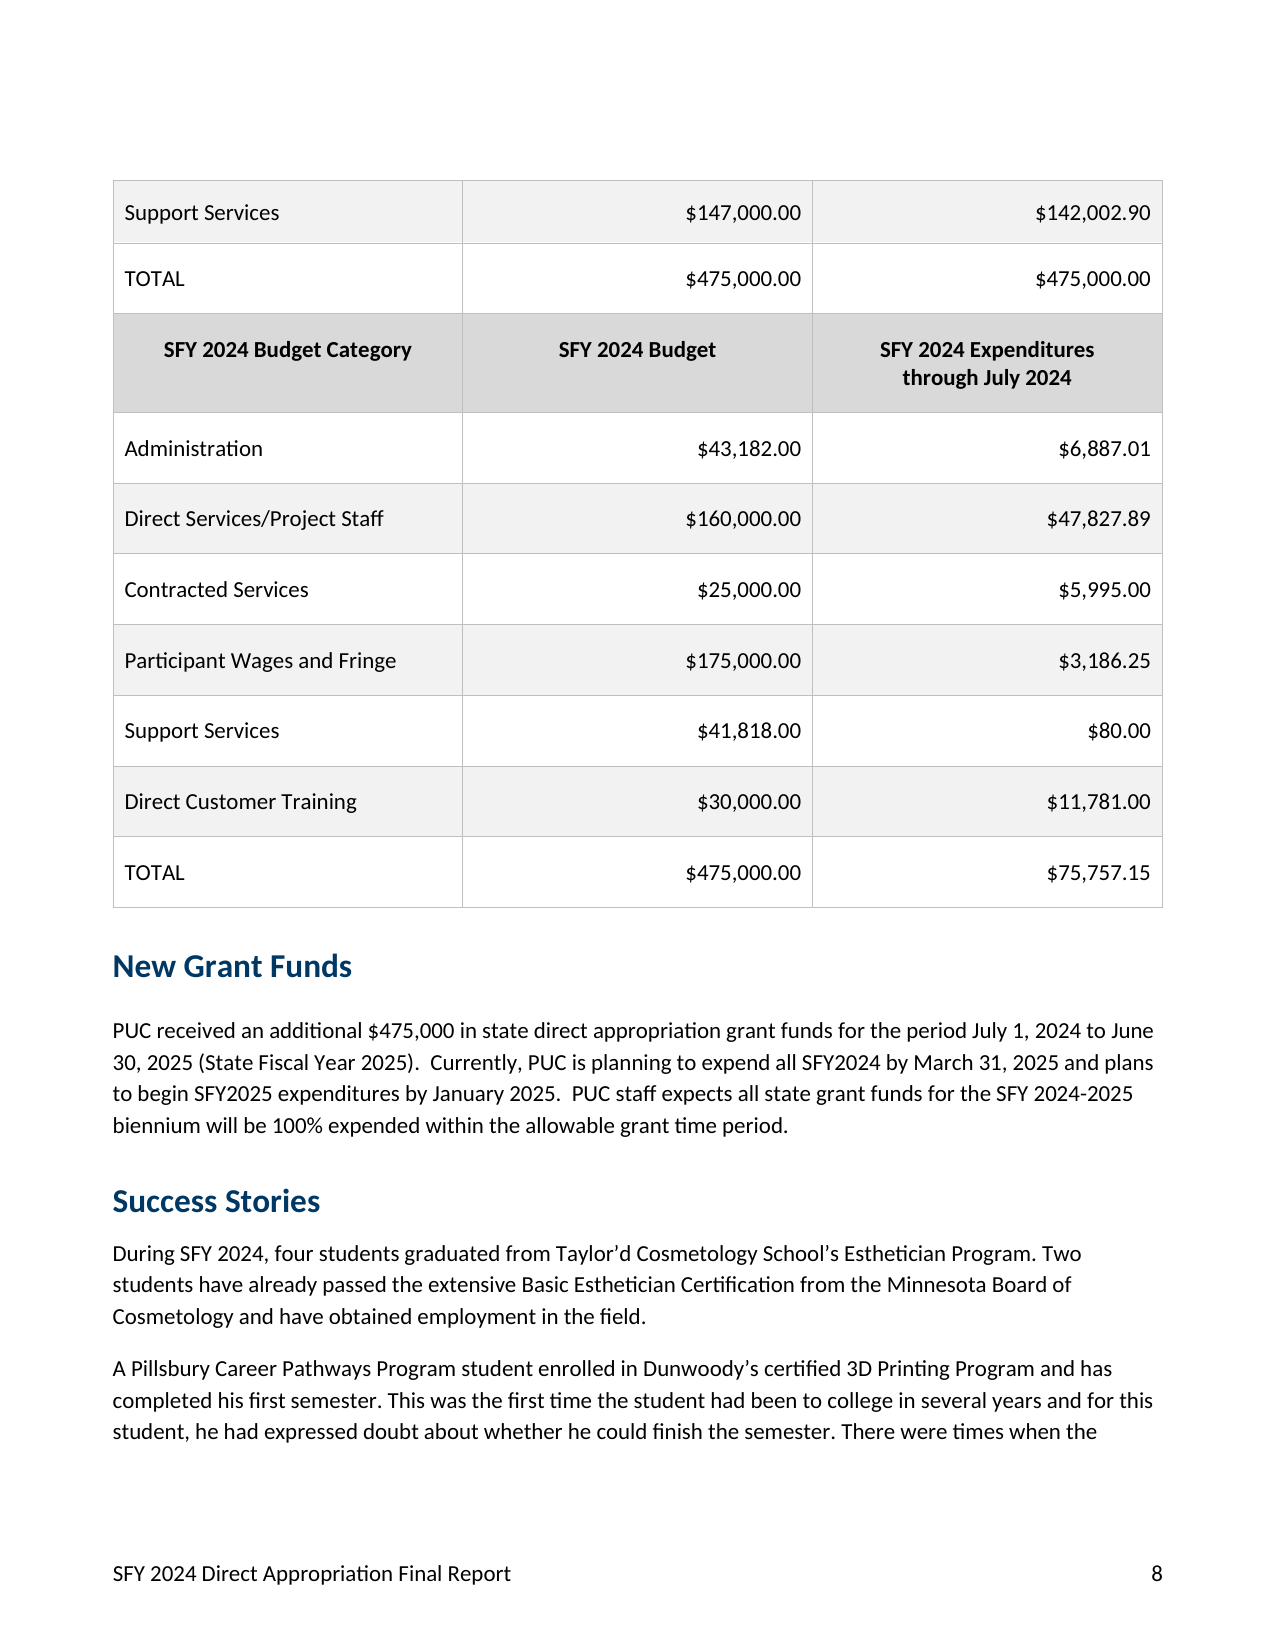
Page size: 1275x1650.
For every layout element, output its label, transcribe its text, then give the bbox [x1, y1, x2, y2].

table_cell $43,182.00 [463, 413, 812, 483]
table_cell $147,000.00 [463, 181, 812, 242]
table_cell $25,000.00 [463, 554, 812, 624]
table_cell $475,000.00 [813, 244, 1162, 313]
table_cell SFY 2024 Budget Category [114, 314, 462, 412]
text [112, 1354, 1162, 1445]
subtitle Success Stories [112, 1180, 1162, 1221]
table_cell $475,000.00 [463, 244, 812, 313]
table_cell $175,000.00 [463, 625, 812, 695]
table_cell $3,186.25 [813, 625, 1162, 695]
subtitle New Grant Funds [112, 946, 1162, 986]
table_cell $41,818.00 [463, 696, 812, 766]
table_cell TOTAL [114, 244, 462, 313]
table_cell TOTAL [114, 837, 462, 907]
table_cell $80.00 [813, 696, 1162, 766]
table_cell $75,757.15 [813, 837, 1162, 907]
table_cell $6,887.01 [813, 413, 1162, 483]
table_cell Direct Customer Training [114, 767, 462, 836]
text During SFY 2024, four students graduated from Taylor’d Cosmetology School’s Esthetician Program. Two students have already passed the extensive Basic Esthetician Certification from the Minnesota Board of Cosmetology and have obtained employment in the field. [112, 1239, 1162, 1330]
table_cell $47,827.89 [813, 484, 1162, 553]
table_cell $5,995.00 [813, 554, 1162, 624]
table_cell Contracted Services [114, 554, 462, 624]
table_cell Participant Wages and Fringe [114, 625, 462, 695]
table_cell Support Services [114, 181, 462, 242]
table_cell SFY 2024 Expenditures through July 2024 [813, 314, 1162, 412]
table_cell $30,000.00 [463, 767, 812, 836]
text PUC received an additional $475,000 in state direct appropriation grant funds for the period July 1, 2024 to June 30, 2025 (State Fiscal Year 2025). Currently, PUC is planning to expend all SFY2024 by March 31, 2025 and plans to begin SFY2025 expenditures by January 2025. PUC staff expects all state grant funds for the SFY 2024-2025 biennium will be 100% expended within the allowable grant time period. [112, 1016, 1162, 1139]
table_cell Support Services [114, 696, 462, 766]
table_cell $475,000.00 [463, 837, 812, 907]
table_cell $160,000.00 [463, 484, 812, 553]
table_cell $11,781.00 [813, 767, 1162, 836]
table_cell SFY 2024 Budget [463, 314, 812, 412]
table_cell Administration [114, 413, 462, 483]
table_cell Direct Services/Project Staff [114, 484, 462, 553]
table_cell $142,002.90 [813, 181, 1162, 242]
